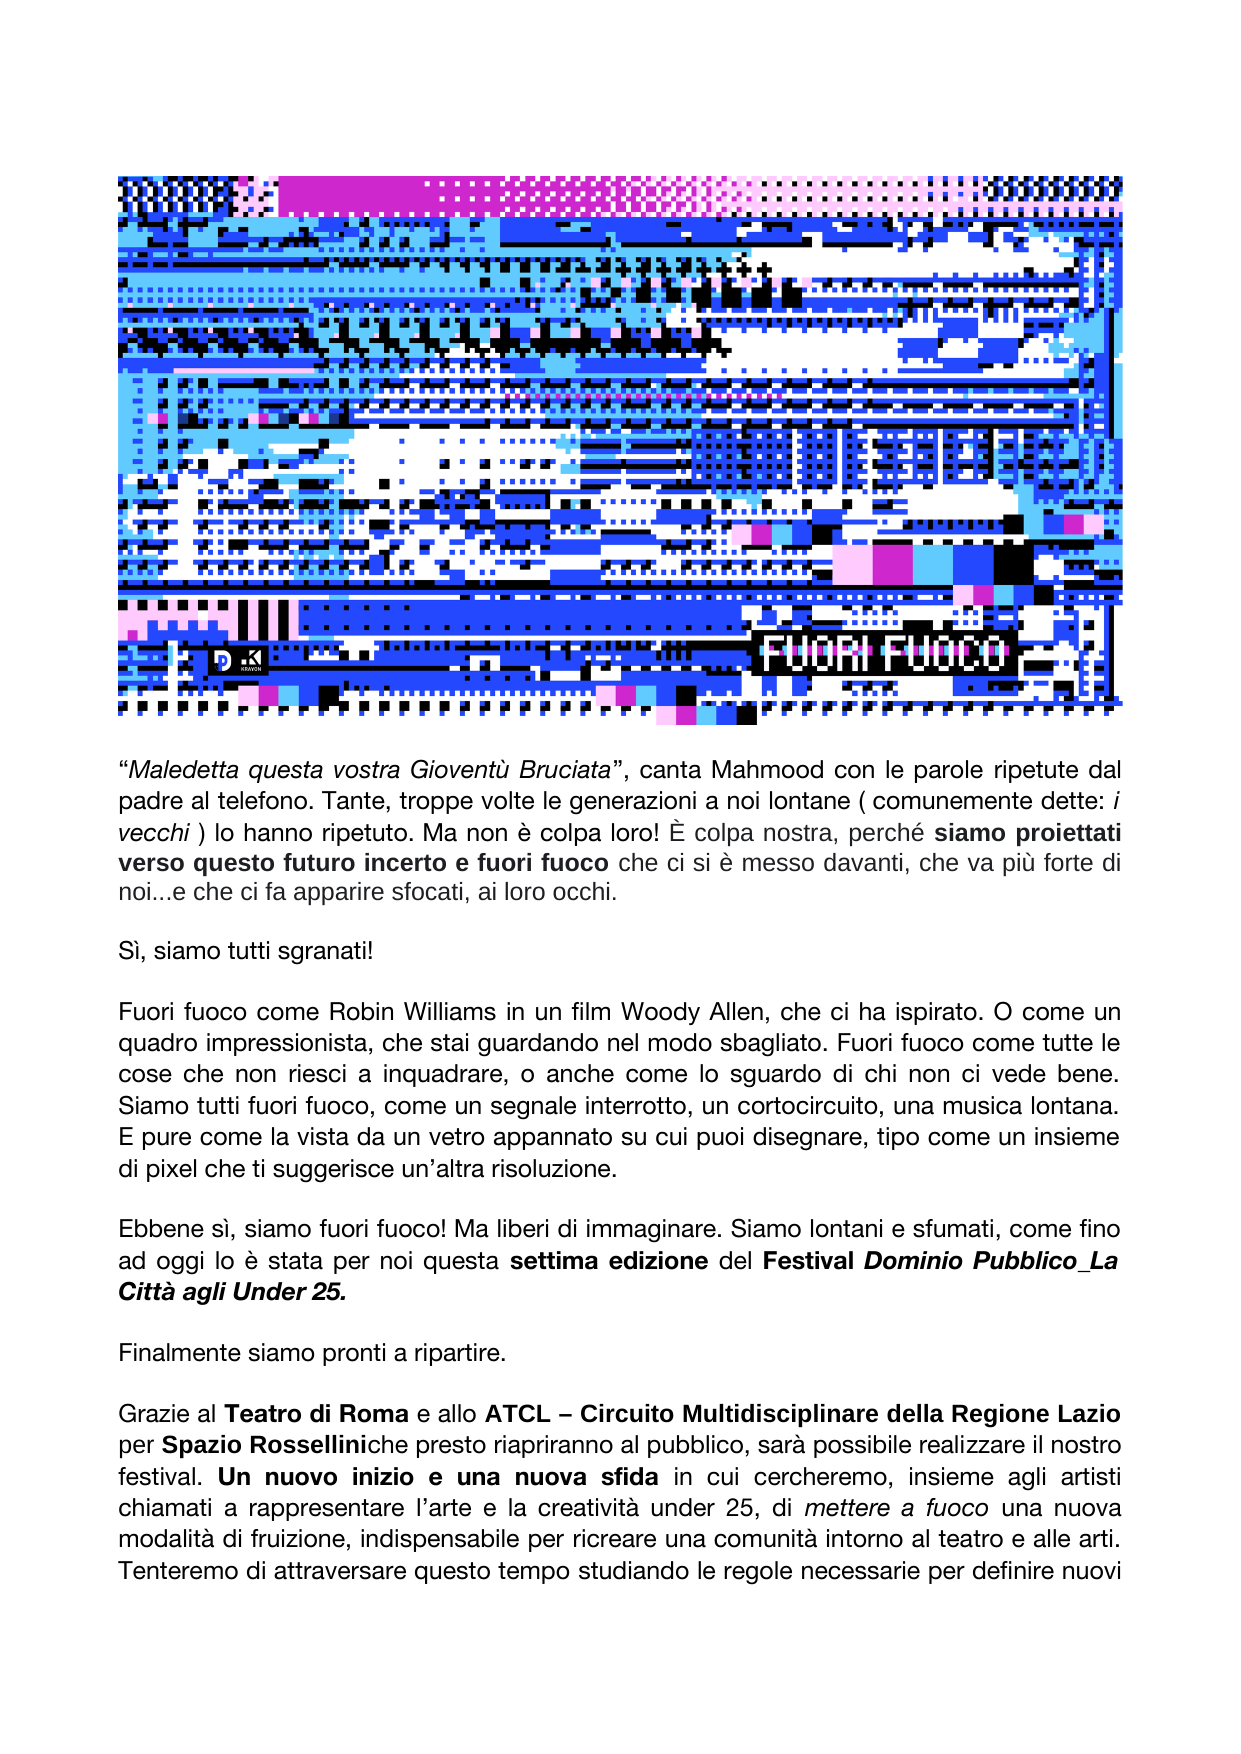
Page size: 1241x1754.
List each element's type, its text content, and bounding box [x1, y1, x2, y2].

text Sì, siamo tutti sgranati! [118, 935, 1122, 966]
text Fuori fuoco come Robin Williams in un film Woody Allen, che ci ha ispirato. O come un quadro impressionista, che stai guardando nel modo sbagliato. Fuori fuoco come tutte le cose che non riesci a inquadrare, o anche come lo sguardo di chi non ci vede bene. Siamo tutti fuori fuoco, come un segnale interrotto, un cortocircuito, una musica lontana. E pure come la vista da un vetro appannato su cui puoi disegnare, tipo come un insieme di pixel che ti suggerisce un’altra risoluzione. [118, 996, 1122, 1184]
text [118, 1398, 1122, 1586]
text “Maledetta questa vostra Gioventù Bruciata”, canta Mahmood con le parole ripetute dal padre al telefono. Tante, troppe volte le generazioni a noi lontane ( comunemente dette: i vecchi ) lo hanno ripetuto. Ma non è colpa loro! È colpa nostra, perché siamo proiettati verso questo futuro incerto e fuori fuoco che ci si è messo davanti, che va più forte di noi...e che ci fa apparire sfocati, ai loro occhi. [118, 754, 1122, 906]
picture [118, 176, 1123, 725]
text Ebbene sì, siamo fuori fuoco! Ma liberi di immaginare. Siamo lontani e sfumati, come fino ad oggi lo è stata per noi questa settima edizione del Festival Dominio Pubblico_La Città agli Under 25. [118, 1213, 1122, 1308]
text Finalmente siamo pronti a ripartire. [118, 1337, 1122, 1368]
